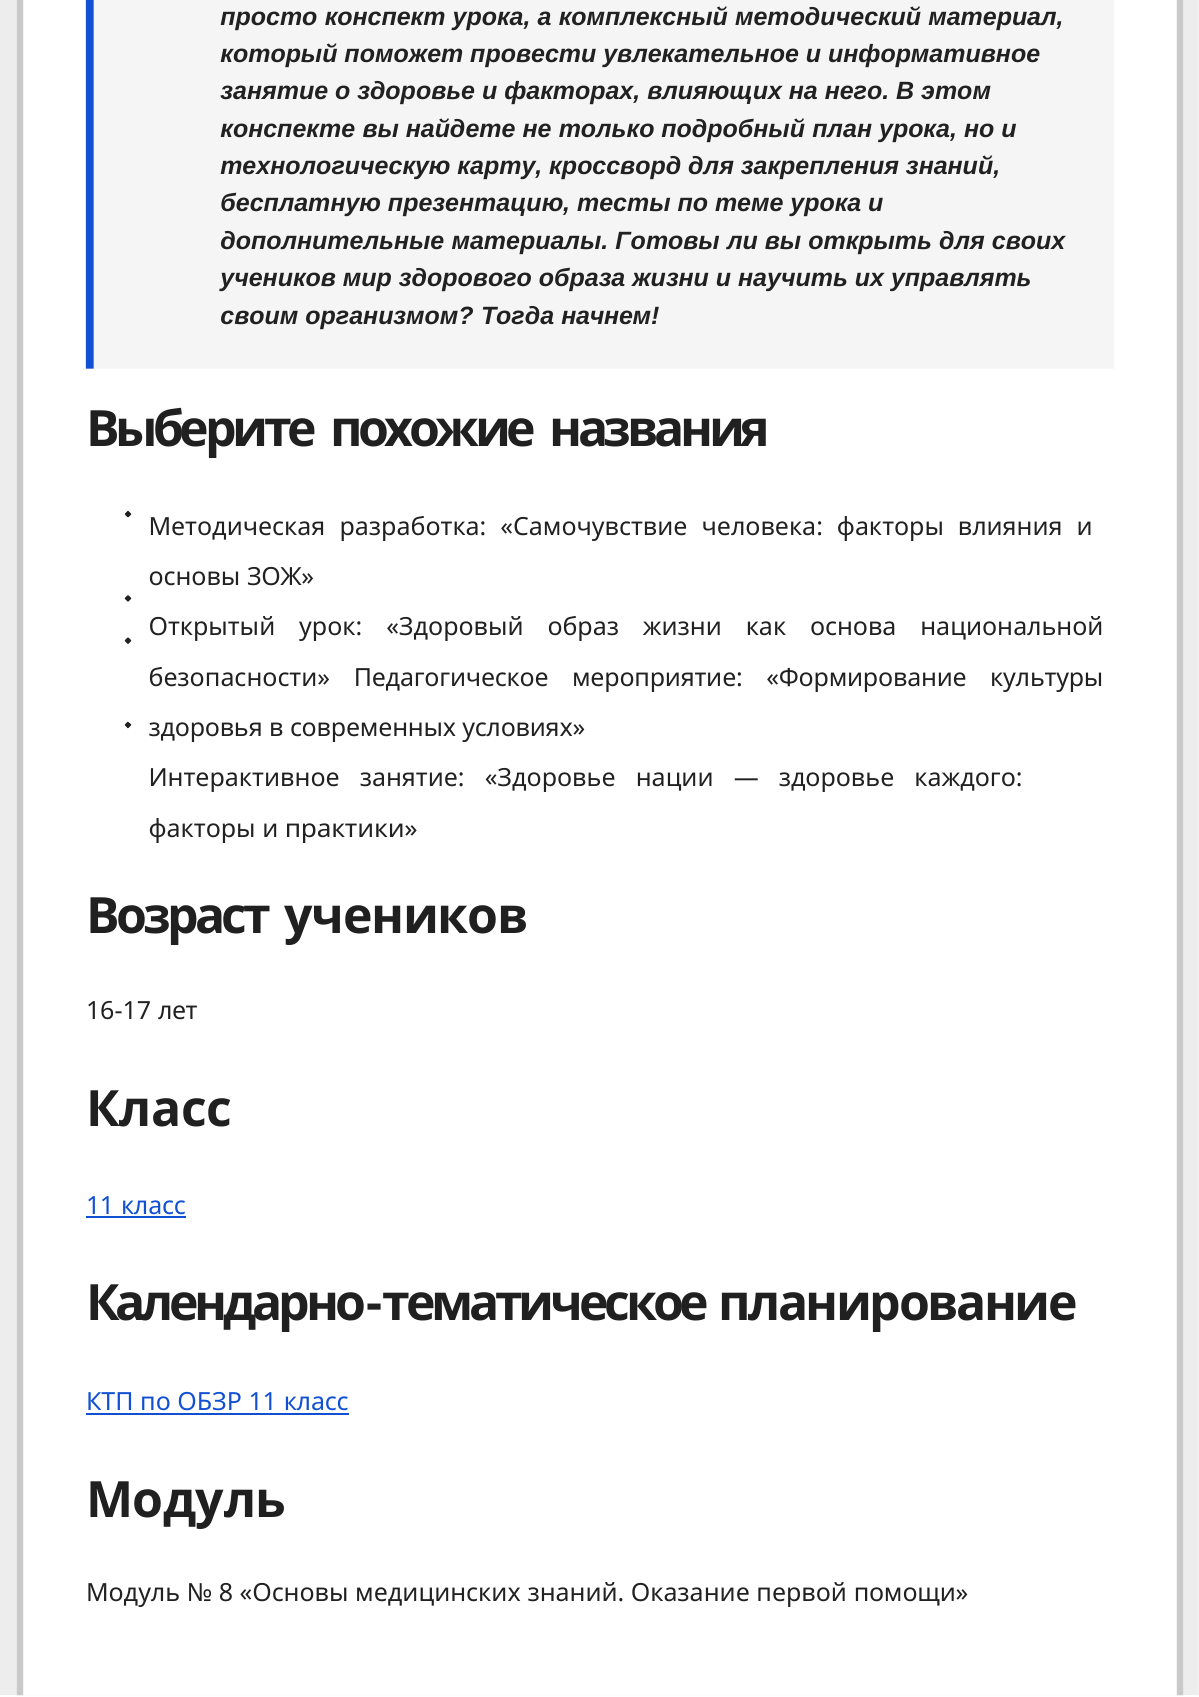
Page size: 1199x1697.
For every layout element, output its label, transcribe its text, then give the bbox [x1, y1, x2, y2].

text Модуль № 8 «Основы медицинских знаний. Оказание первой помощи» [86, 1575, 1199, 1609]
text 16-17 лет [86, 993, 1199, 1027]
text КТП по ОБЗР 11 класс [86, 1384, 1199, 1418]
text Открытый урок: «Здоровый образ жизни как основа национальной безопасности» Педагогическое мероприятие: «Формирование культуры здоровья в современных условиях» [148, 609, 1103, 743]
text Методическая разработка: «Самочувствие человека: факторы влияния и основы ЗОЖ» [148, 508, 1092, 593]
text Интерактивное занятие: «Здоровье нации — здоровье каждого: факторы и практики» [148, 760, 1023, 844]
subtitle Возраст учеников [86, 880, 1199, 948]
text Выберите похожие названия [86, 393, 1199, 462]
subtitle Модуль [86, 1463, 1199, 1532]
subtitle Календарно-тематическое планирование [86, 1267, 1113, 1335]
subtitle Класс [86, 1073, 1199, 1141]
text 11 класс [86, 1187, 1199, 1221]
